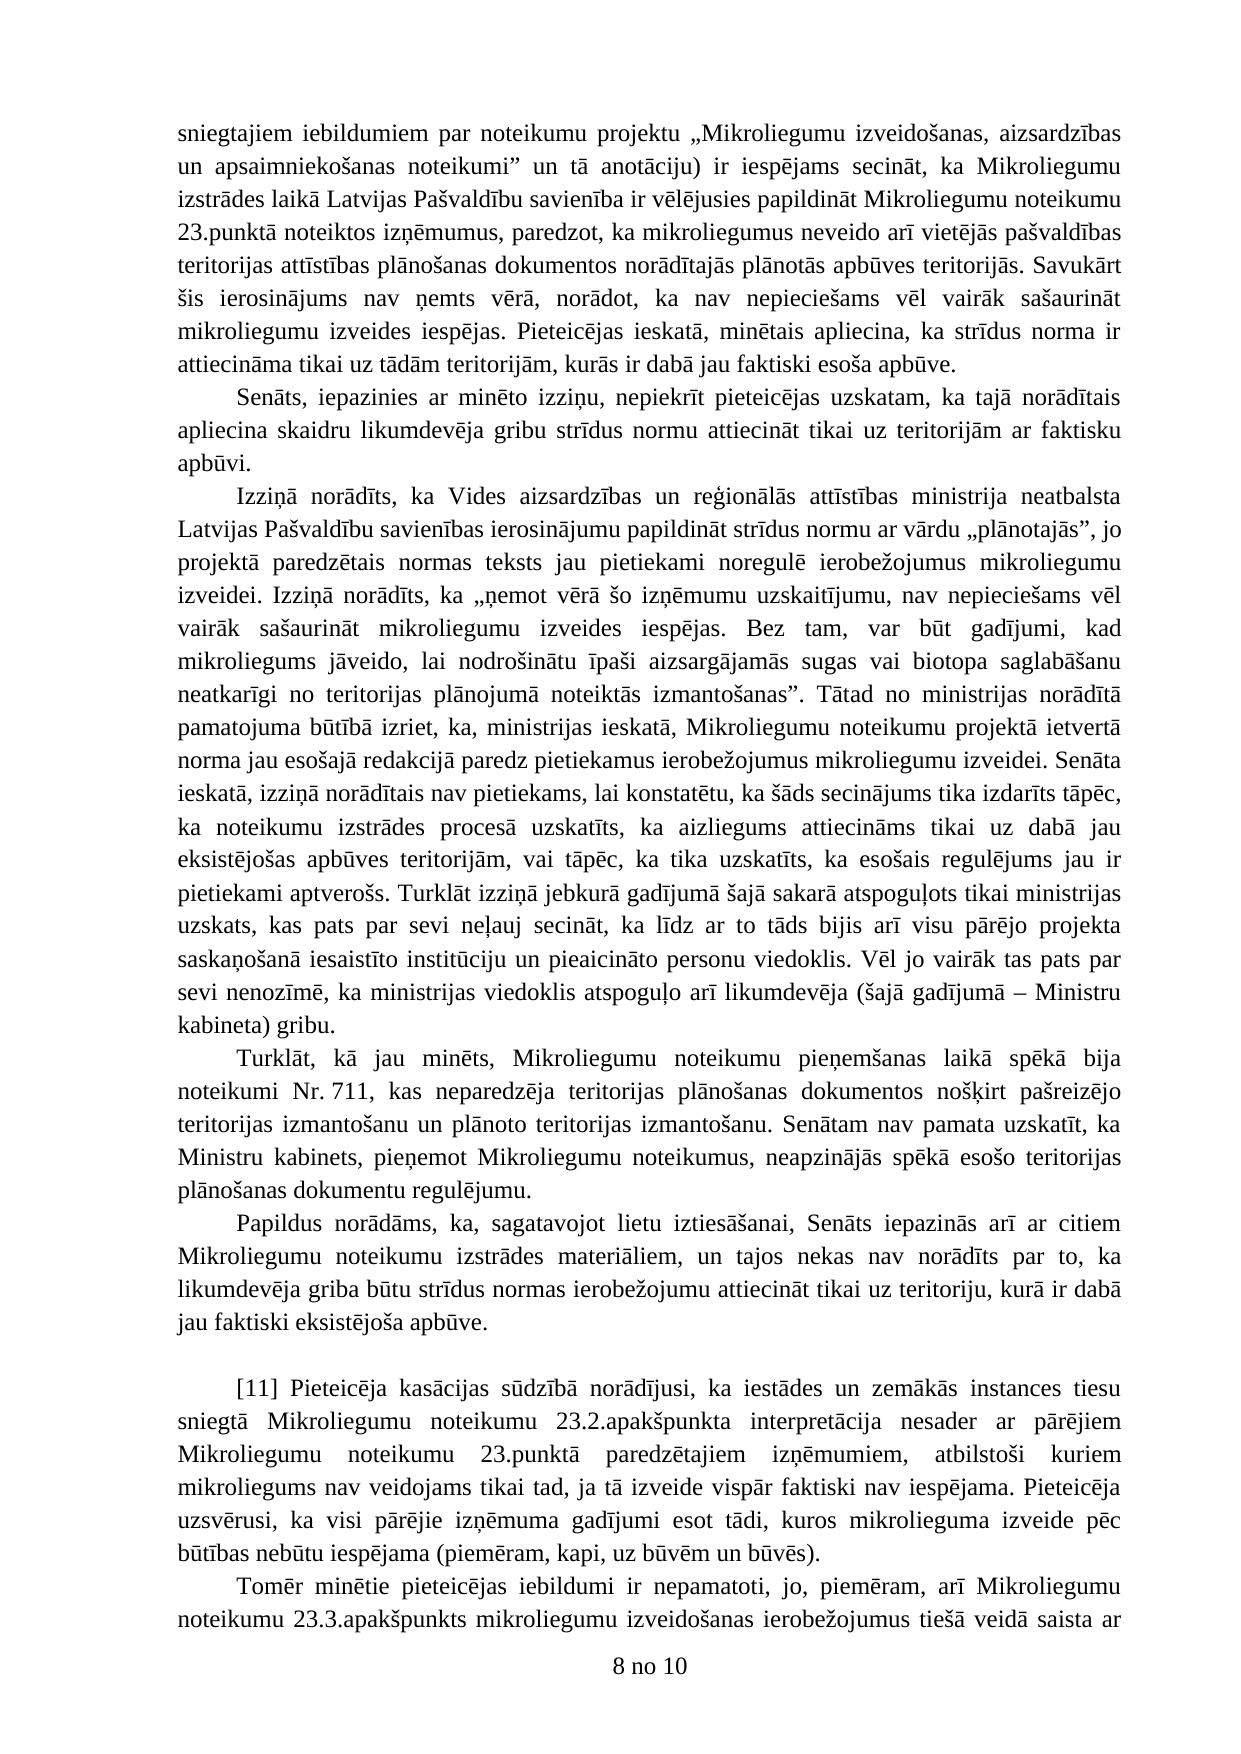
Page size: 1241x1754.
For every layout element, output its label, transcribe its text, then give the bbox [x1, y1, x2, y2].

text Senāts, iepazinies ar minēto izziņu, nepiekrīt pieteicējas uzskatam, ka tajā norādītais apliecina skaidru likumdevēja gribu strīdus normu attiecināt tikai uz teritorijām ar faktisku apbūvi. [177, 382, 1122, 477]
text Papildus norādāms, ka, sagatavojot lietu iztiesāšanai, Senāts iepazinās arī ar citiem Mikroliegumu noteikumu izstrādes materiāliem, un tajos nekas nav norādīts par to, ka likumdevēja griba būtu strīdus normas ierobežojumu attiecināt tikai uz teritoriju, kurā ir dabā jau faktiski eksistējoša apbūve. [177, 1208, 1122, 1336]
text Izziņā norādīts, ka Vides aizsardzības un reģionālās attīstības ministrija neatbalsta Latvijas Pašvaldību savienības ierosinājumu papildināt strīdus normu ar vārdu „plānotajās”, jo projektā paredzētais normas teksts jau pietiekami noregulē ierobežojumus mikroliegumu izveidei. Izziņā norādīts, ka „ņemot vērā šo izņēmumu uzskaitījumu, nav nepieciešams vēl vairāk sašaurināt mikroliegumu izveides iespējas. Bez tam, var būt gadījumi, kad mikroliegums jāveido, lai nodrošinātu īpaši aizsargājamās sugas vai biotopa saglabāšanu neatkarīgi no teritorijas plānojumā noteiktās izmantošanas”. Tātad no ministrijas norādītā pamatojuma būtībā izriet, ka, ministrijas ieskatā, Mikroliegumu noteikumu projektā ietvertā norma jau esošajā redakcijā paredz pietiekamus ierobežojumus mikroliegumu izveidei. Senāta ieskatā, izziņā norādītais nav pietiekams, lai konstatētu, ka šāds secinājums tika izdarīts tāpēc, ka noteikumu izstrādes procesā uzskatīts, ka aizliegums attiecināms tikai uz dabā jau eksistējošas apbūves teritorijām, vai tāpēc, ka tika uzskatīts, ka esošais regulējums jau ir pietiekami aptverošs. Turklāt izziņā jebkurā gadījumā šajā sakarā atspoguļots tikai ministrijas uzskats, kas pats par sevi neļauj secināt, ka līdz ar to tāds bijis arī visu pārējo projekta saskaņošanā iesaistīto institūciju un pieaicināto personu viedoklis. Vēl jo vairāk tas pats par sevi nenozīmē, ka ministrijas viedoklis atspoguļo arī likumdevēja (šajā gadījumā – Ministru kabineta) gribu. [177, 481, 1122, 1038]
text [11] Pieteicēja kasācijas sūdzībā norādījusi, ka iestādes un zemākās instances tiesu sniegtā Mikroliegumu noteikumu 23.2.apakšpunkta interpretācija nesader ar pārējiem Mikroliegumu noteikumu 23.punktā paredzētajiem izņēmumiem, atbilstoši kuriem mikroliegums nav veidojams tikai tad, ja tā izveide vispār faktiski nav iespējama. Pieteicēja uzsvērusi, ka visi pārējie izņēmuma gadījumi esot tādi, kuros mikrolieguma izveide pēc būtības nebūtu iespējama (piemēram, kapi, uz būvēm un būvēs). [177, 1373, 1122, 1567]
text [177, 1571, 1122, 1633]
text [177, 118, 1122, 378]
text Turklāt, kā jau minēts, Mikroliegumu noteikumu pieņemšanas laikā spēkā bija noteikumi Nr. 711, kas neparedzēja teritorijas plānošanas dokumentos nošķirt pašreizējo teritorijas izmantošanu un plānoto teritorijas izmantošanu. Senātam nav pamata uzskatīt, ka Ministru kabinets, pieņemot Mikroliegumu noteikumus, neapzinājās spēkā esošo teritorijas plānošanas dokumentu regulējumu. [177, 1043, 1122, 1203]
